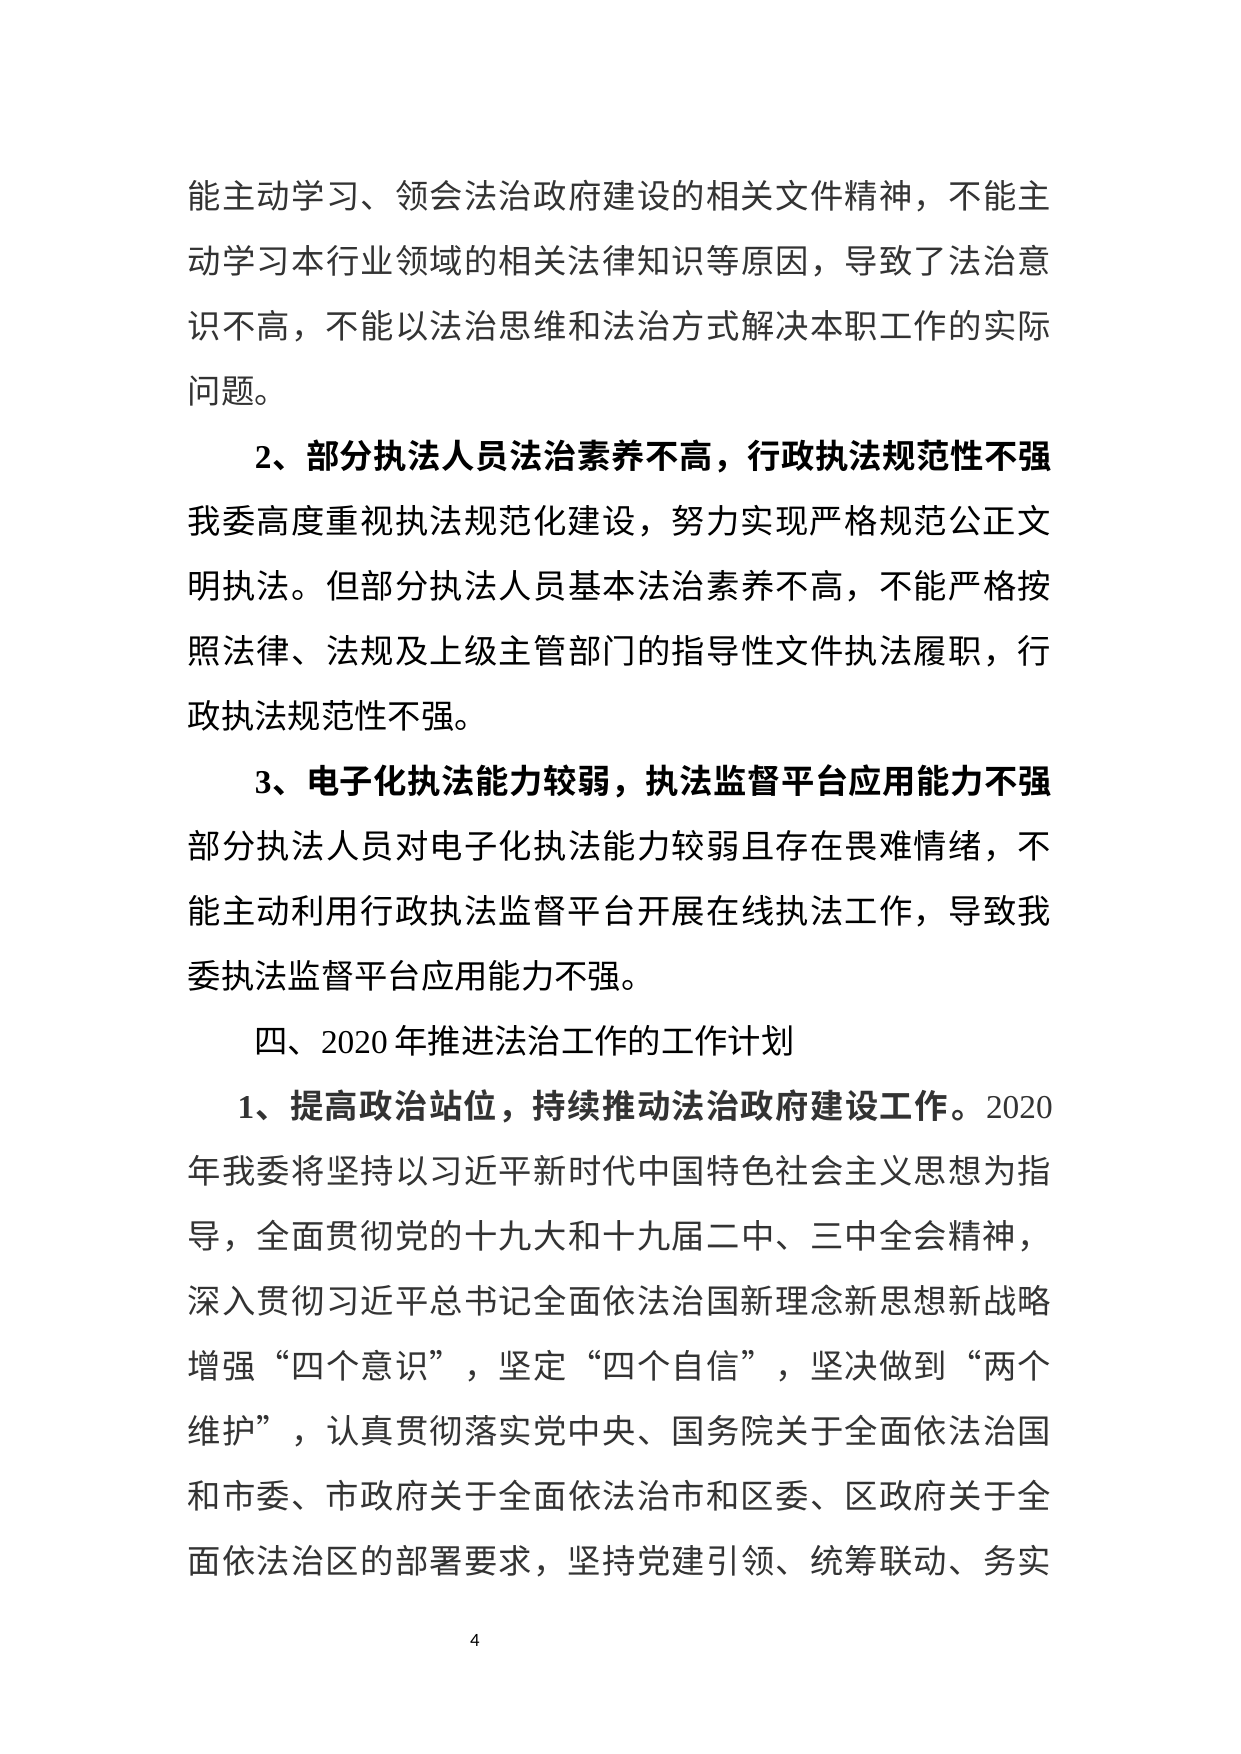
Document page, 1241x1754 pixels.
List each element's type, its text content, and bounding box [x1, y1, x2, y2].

text 3、电子化执法能力较弱，执法监督平台应用能力不强。部分执法人员对电子化执法能力较弱且存在畏难情绪，不能主动利用行政执法监督平台开展在线执法工作，导致我委执法监督平台应用能力不强。 [187, 747, 1053, 1007]
text 2、部分执法人员法治素养不高，行政执法规范性不强。我委高度重视执法规范化建设，努力实现严格规范公正文明执法。但部分执法人员基本法治素养不高，不能严格按照法律、法规及上级主管部门的指导性文件执法履职，行政执法规范性不强。 [187, 422, 1053, 747]
text 四、2020年推进法治工作的工作计划 [187, 1007, 1053, 1072]
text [187, 162, 1053, 422]
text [187, 1072, 1053, 1592]
